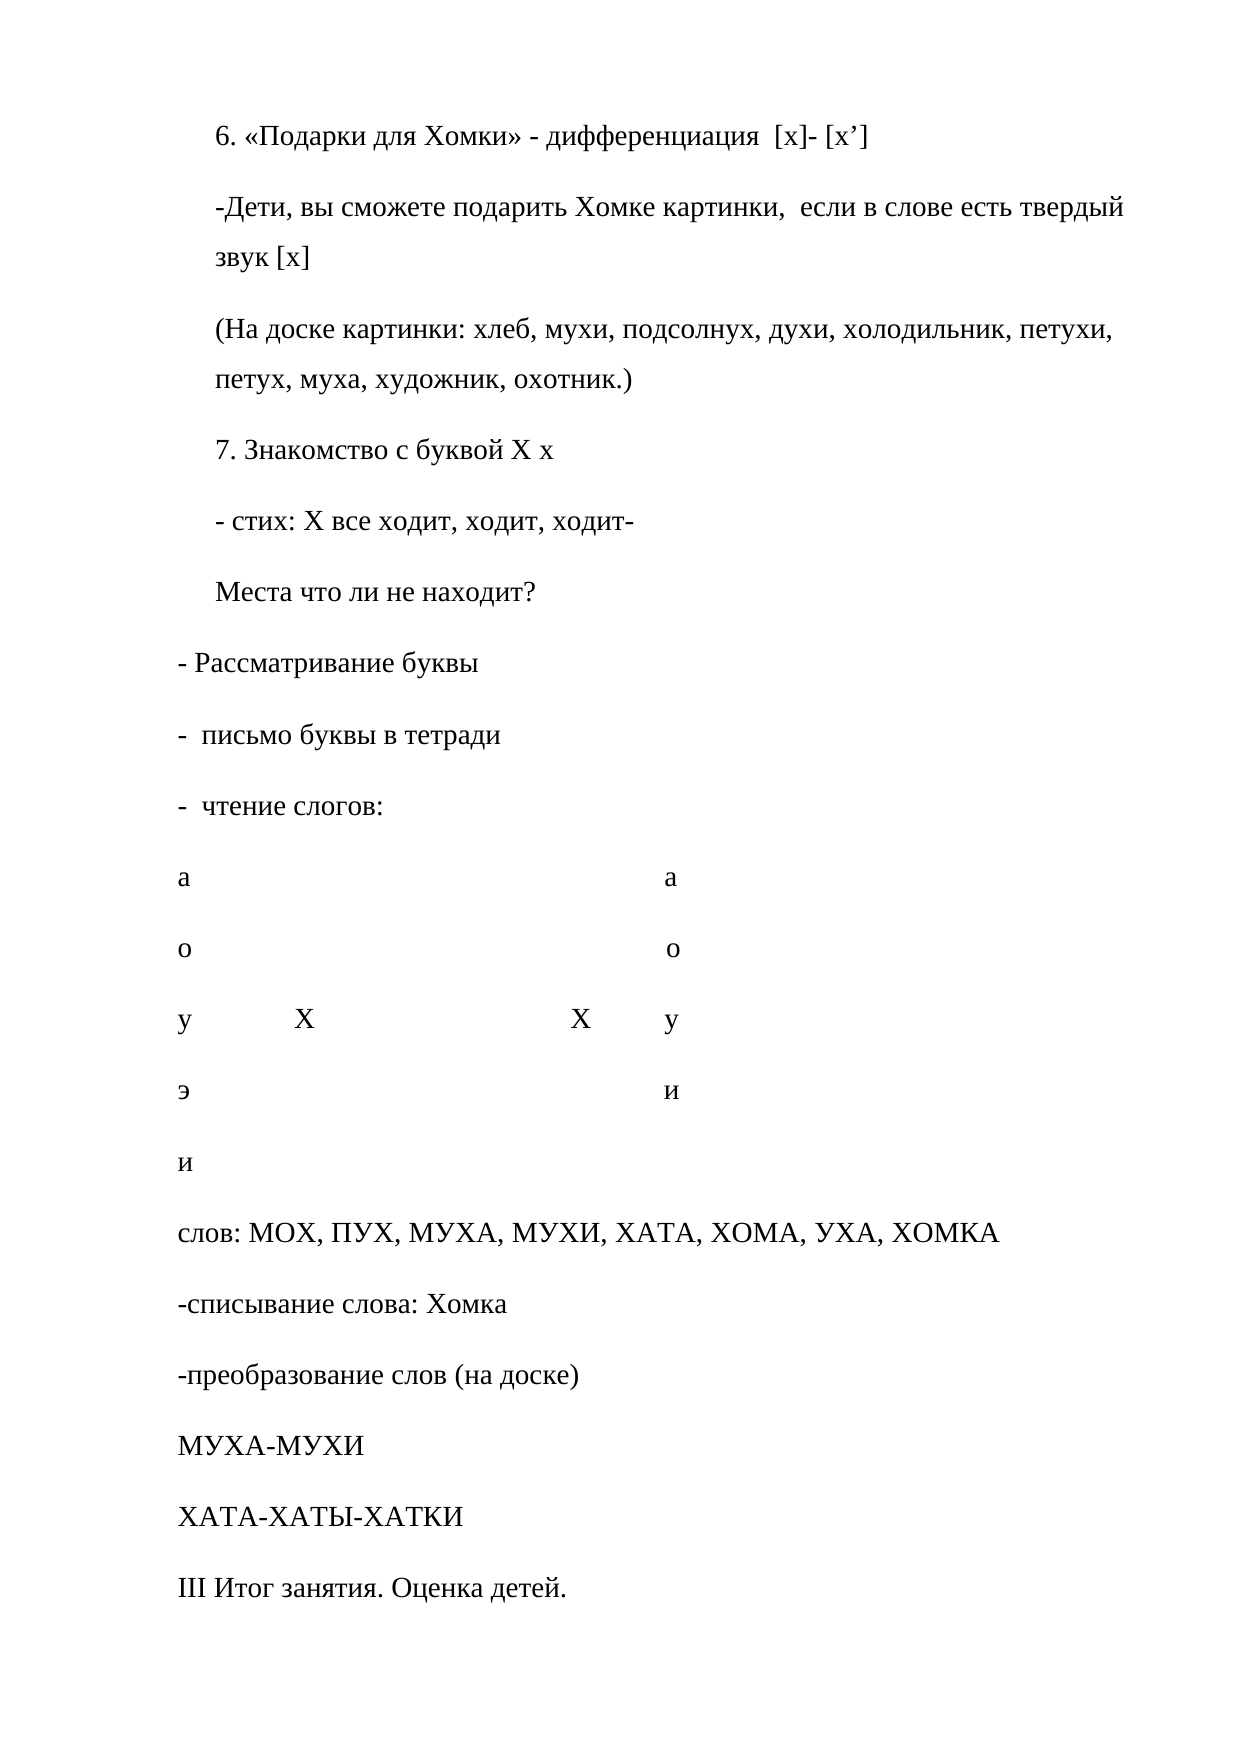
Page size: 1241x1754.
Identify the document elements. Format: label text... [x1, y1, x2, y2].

text -преобразование слов (на доске) [177, 1357, 1152, 1391]
text слов: МОХ, ПУХ, МУХА, МУХИ, ХАТА, ХОМА, УХА, ХОМКА [177, 1215, 1152, 1248]
text э и [177, 1072, 1152, 1106]
text III Итог занятия. Оценка детей. [177, 1571, 1152, 1604]
text 6. «Подарки для Хомки» - дифференциация [х]- [х’] [215, 118, 1152, 152]
text 7. Знакомство с буквой Х х [215, 432, 1152, 466]
text (На доске картинки: хлеб, мухи, подсолнух, духи, холодильник, петухи, петух, муха, художник, охотник.) [215, 311, 1152, 394]
text -Дети, вы сможете подарить Хомке картинки, если в слове есть твердый звук [х] [215, 189, 1152, 273]
text а а [177, 859, 1152, 893]
text - Рассматривание буквы [177, 646, 1152, 679]
text -списывание слова: Хомка [177, 1286, 1152, 1319]
text о о [177, 930, 1152, 964]
text Места что ли не находит? [215, 574, 1152, 608]
text - письмо буквы в тетради [177, 717, 1152, 750]
text и [177, 1144, 1152, 1177]
text МУХА-МУХИ [177, 1428, 1152, 1462]
text - чтение слогов: [177, 788, 1152, 821]
text у Х Х у [177, 1001, 1152, 1035]
text - стих: Х все ходит, ходит, ходит- [215, 503, 1152, 537]
text ХАТА-ХАТЫ-ХАТКИ [177, 1499, 1152, 1533]
